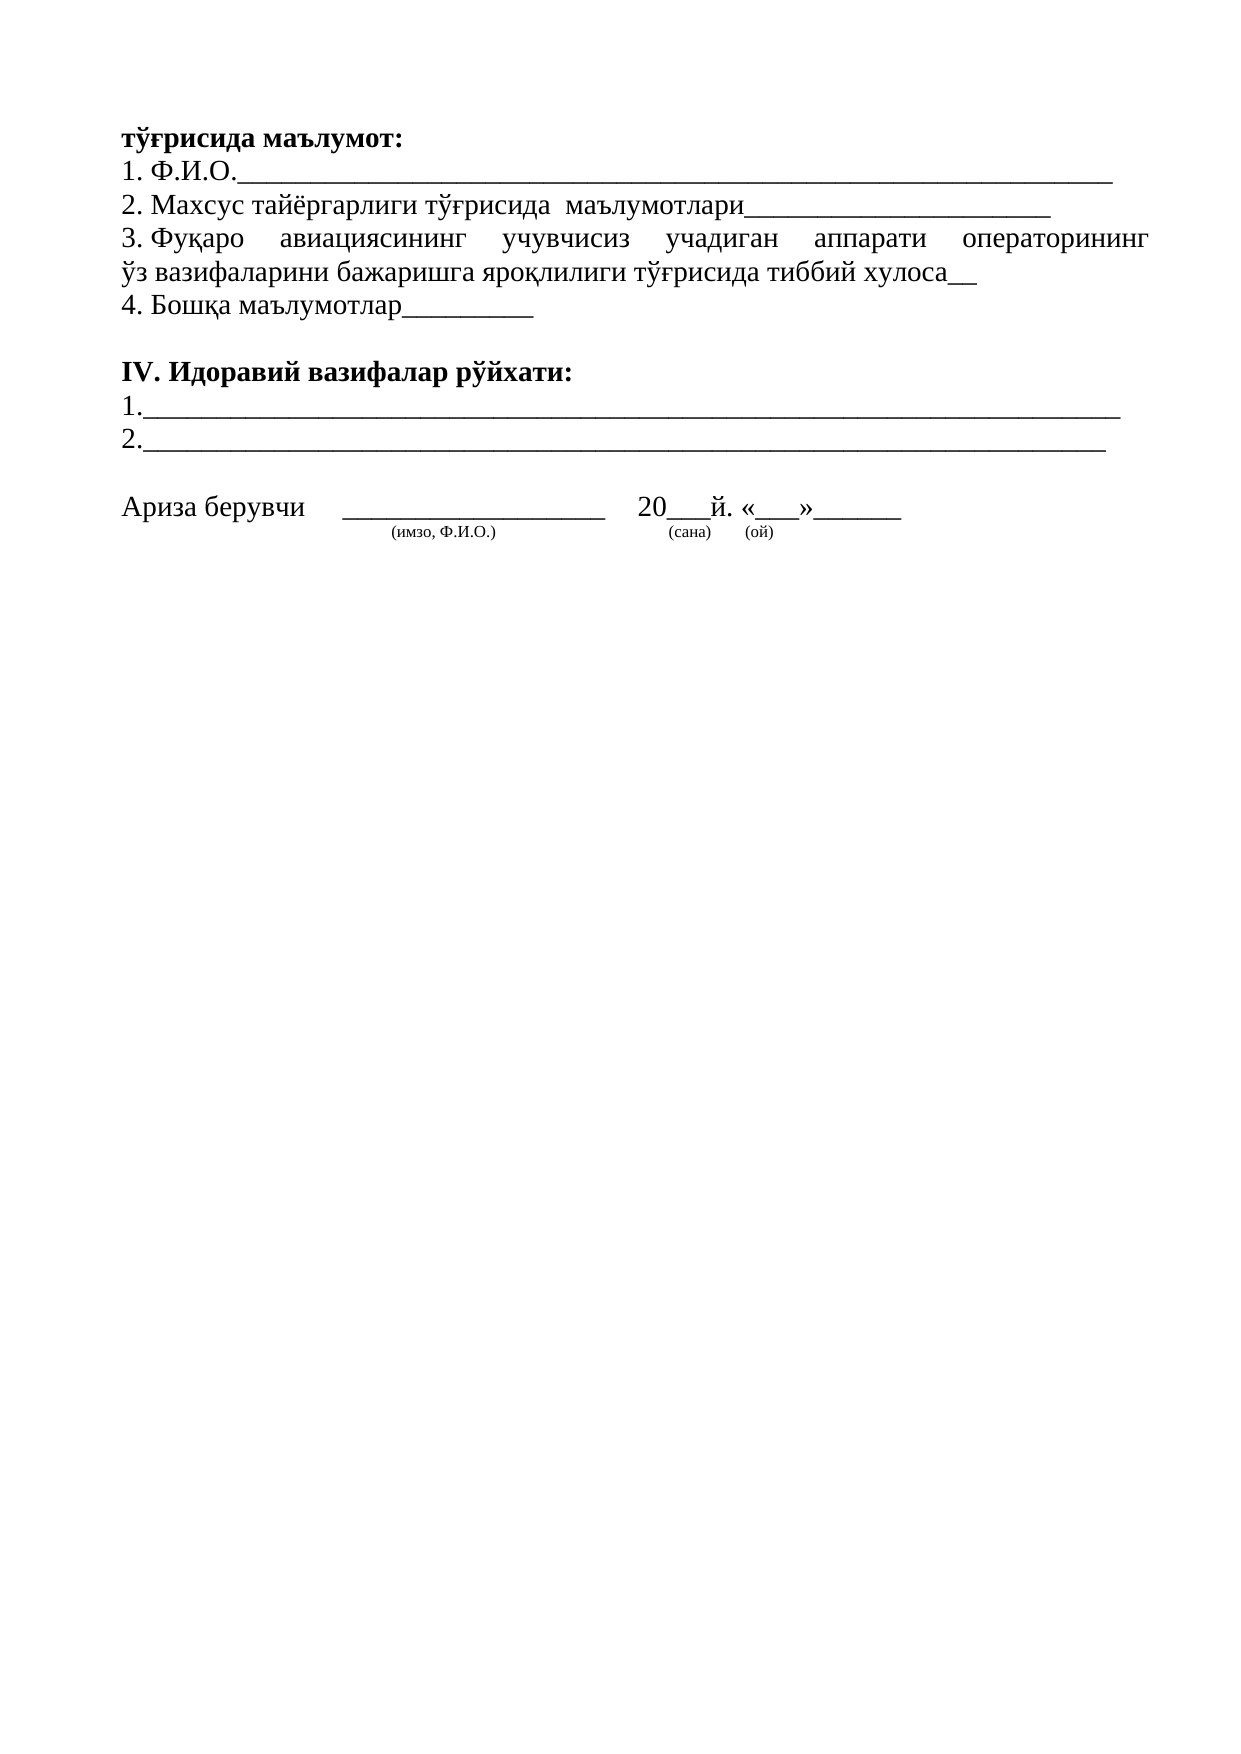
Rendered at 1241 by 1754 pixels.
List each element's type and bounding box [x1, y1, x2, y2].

table_cell [118, 118, 1152, 658]
